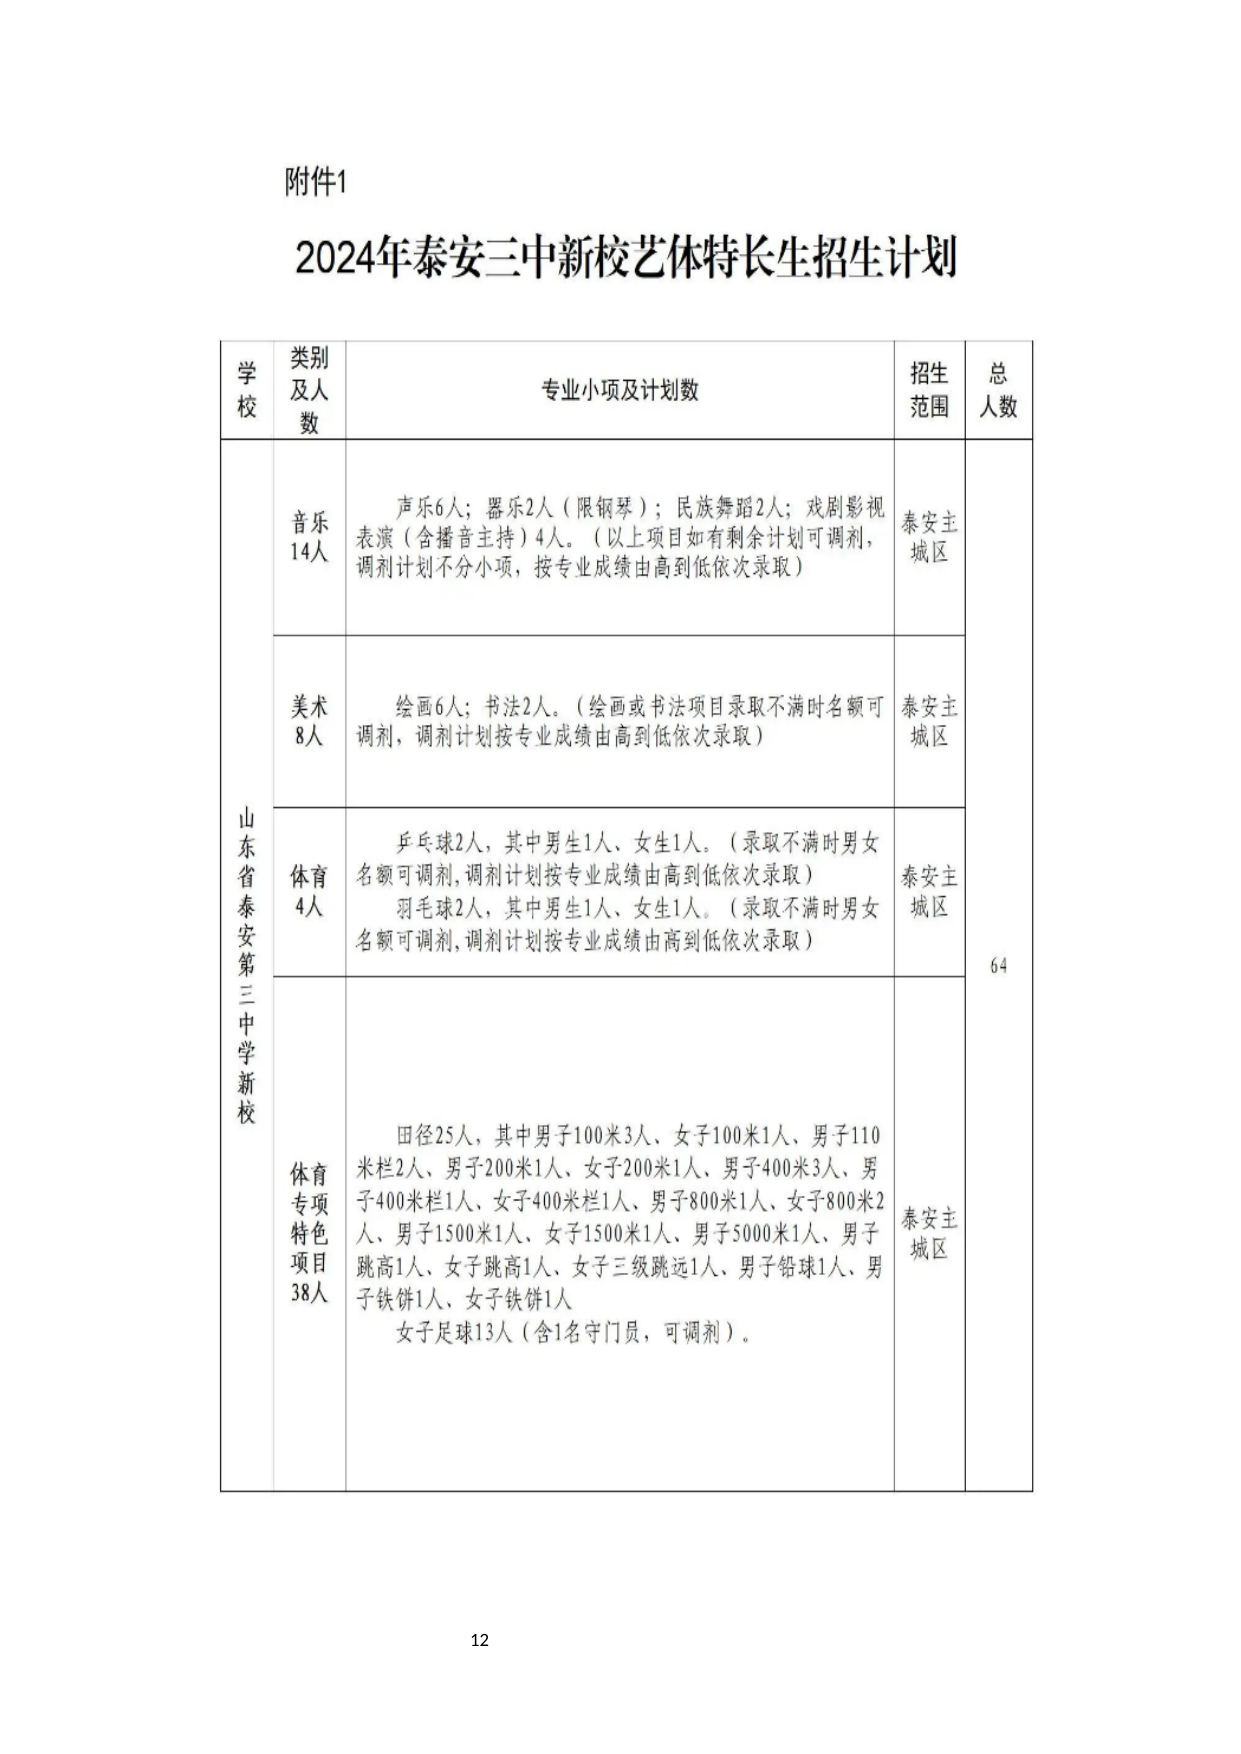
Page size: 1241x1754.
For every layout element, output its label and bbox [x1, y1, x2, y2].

picture [187, 162, 1057, 1512]
